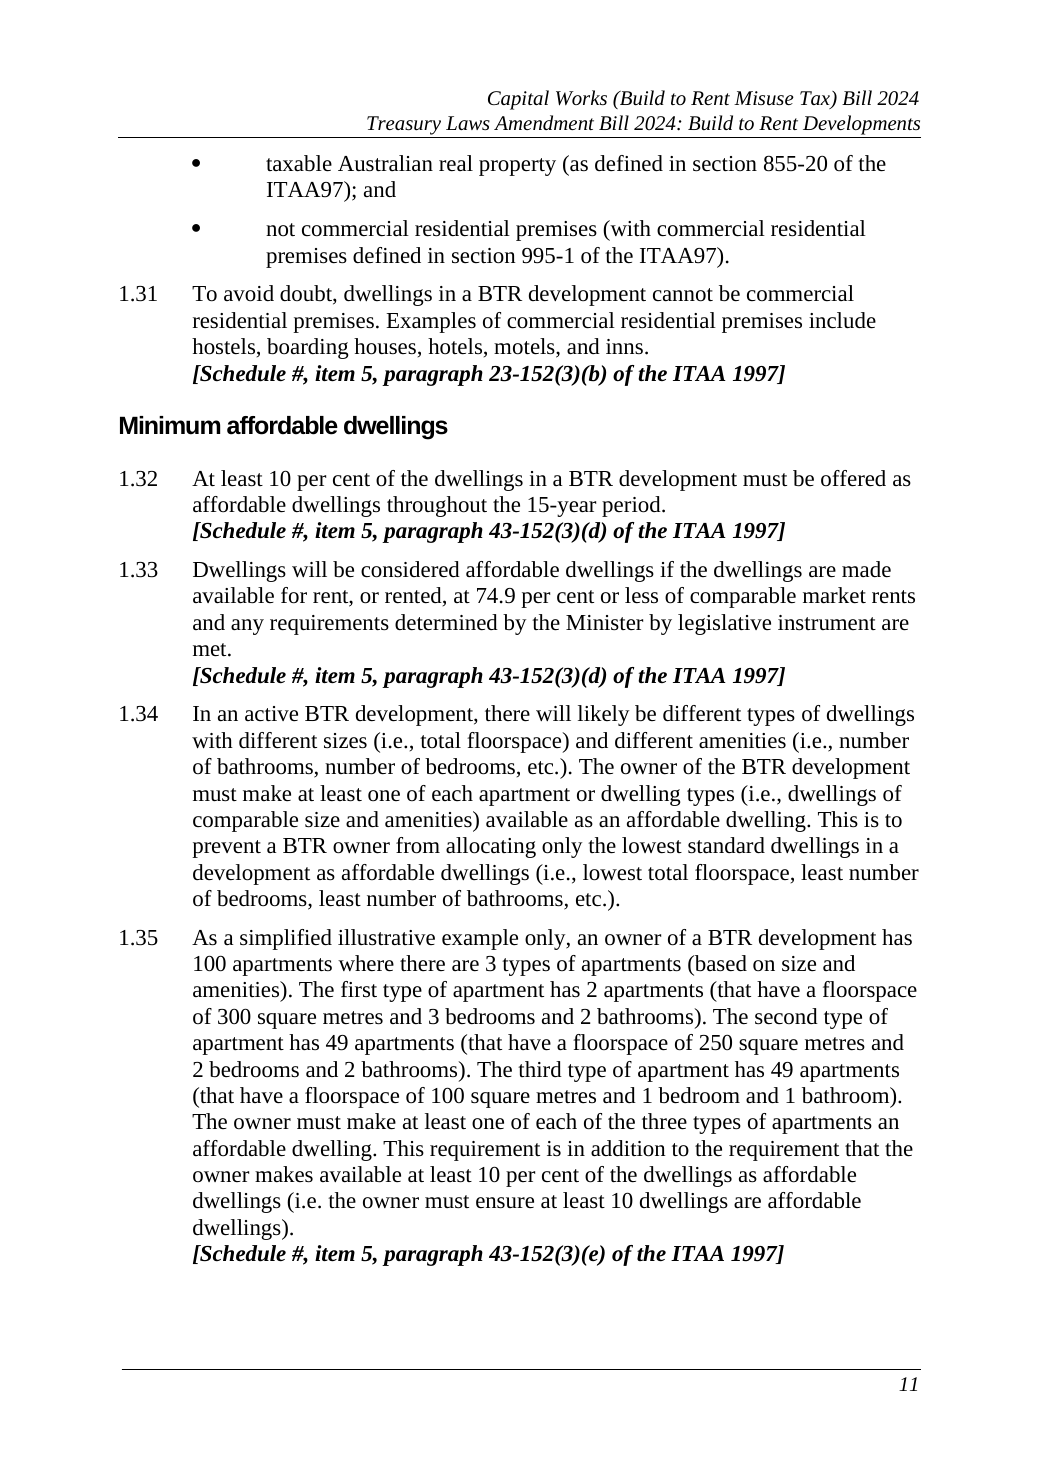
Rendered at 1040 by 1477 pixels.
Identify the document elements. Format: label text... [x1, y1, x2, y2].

text At least 10 per cent of the dwellings in a BTR development must be offered as affordable dwellings throughout the 15-year period. [Schedule #, item 5, paragraph 43-152(3)(d) of the ITAA 1997] [118, 465, 921, 544]
text In an active BTR development, there will likely be different types of dwellings with different sizes (i.e., total floorspace) and different amenities (i.e., number of bathrooms, number of bedrooms, etc.). The owner of the BTR development must make at least one of each apartment or dwelling types (i.e., dwellings of comparable size and amenities) available as an affordable dwelling. This is to prevent a BTR owner from allocating only the lowest standard dwellings in a development as affordable dwellings (i.e., lowest total floorspace, least number of bedrooms, least number of bathrooms, etc.). [118, 701, 921, 911]
text Dwellings will be considered affordable dwellings if the dwellings are made available for rent, or rented, at 74.9 per cent or less of comparable market rents and any requirements determined by the Minister by legislative instrument are met. [Schedule #, item 5, paragraph 43-152(3)(d) of the ITAA 1997] [118, 556, 921, 688]
text To avoid doubt, dwellings in a BTR development cannot be commercial residential premises. Examples of commercial residential premises include hostels, boarding houses, hotels, motels, and inns. [Schedule #, item 5, paragraph 23-152(3)(b) of the ITAA 1997] [118, 281, 921, 386]
text not commercial residential premises (with commercial residential premises defined in section 995-1 of the ITAA97). [192, 215, 921, 268]
text As a simplified illustrative example only, an owner of a BTR development has 100 apartments where there are 3 types of apartments (based on size and amenities). The first type of apartment has 2 apartments (that have a floorspace of 300 square metres and 3 bedrooms and 2 bathrooms). The second type of apartment has 49 apartments (that have a floorspace of 250 square metres and 2 bedrooms and 2 bathrooms). The third type of apartment has 49 apartments (that have a floorspace of 100 square metres and 1 bedroom and 1 bathroom). The owner must make at least one of each of the three types of apartments an affordable dwelling. This requirement is in addition to the requirement that the owner makes available at least 10 per cent of the dwellings as affordable dwellings (i.e. the owner must ensure at least 10 dwellings are affordable dwellings). [Schedule #, item 5, paragraph 43-152(3)(e) of the ITAA 1997] [118, 924, 921, 1266]
subtitle Minimum affordable dwellings [118, 411, 921, 440]
text taxable Australian real property (as defined in section 855-20 of the ITAA97); and [192, 150, 921, 203]
